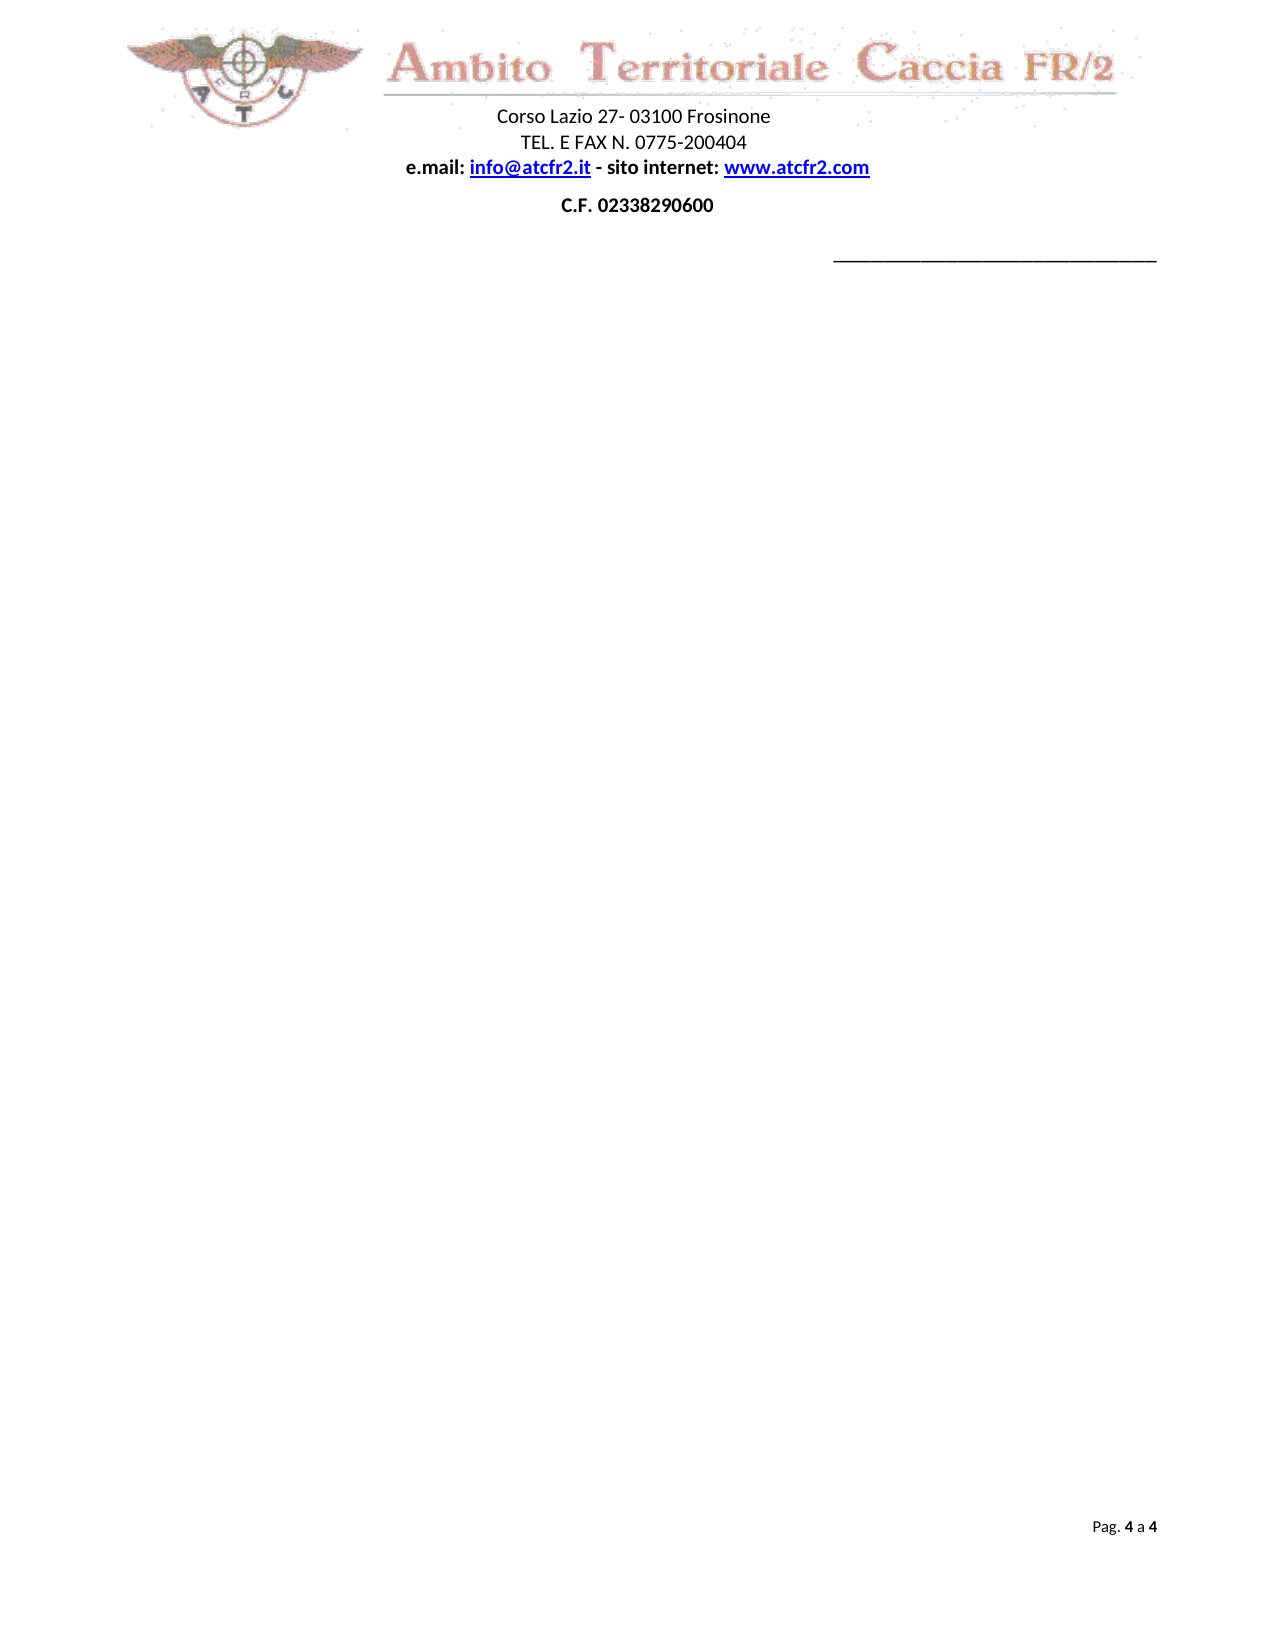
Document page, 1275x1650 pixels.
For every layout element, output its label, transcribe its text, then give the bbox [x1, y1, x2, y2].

text __________________________ [156, 235, 1157, 265]
picture [109, 27, 1150, 132]
